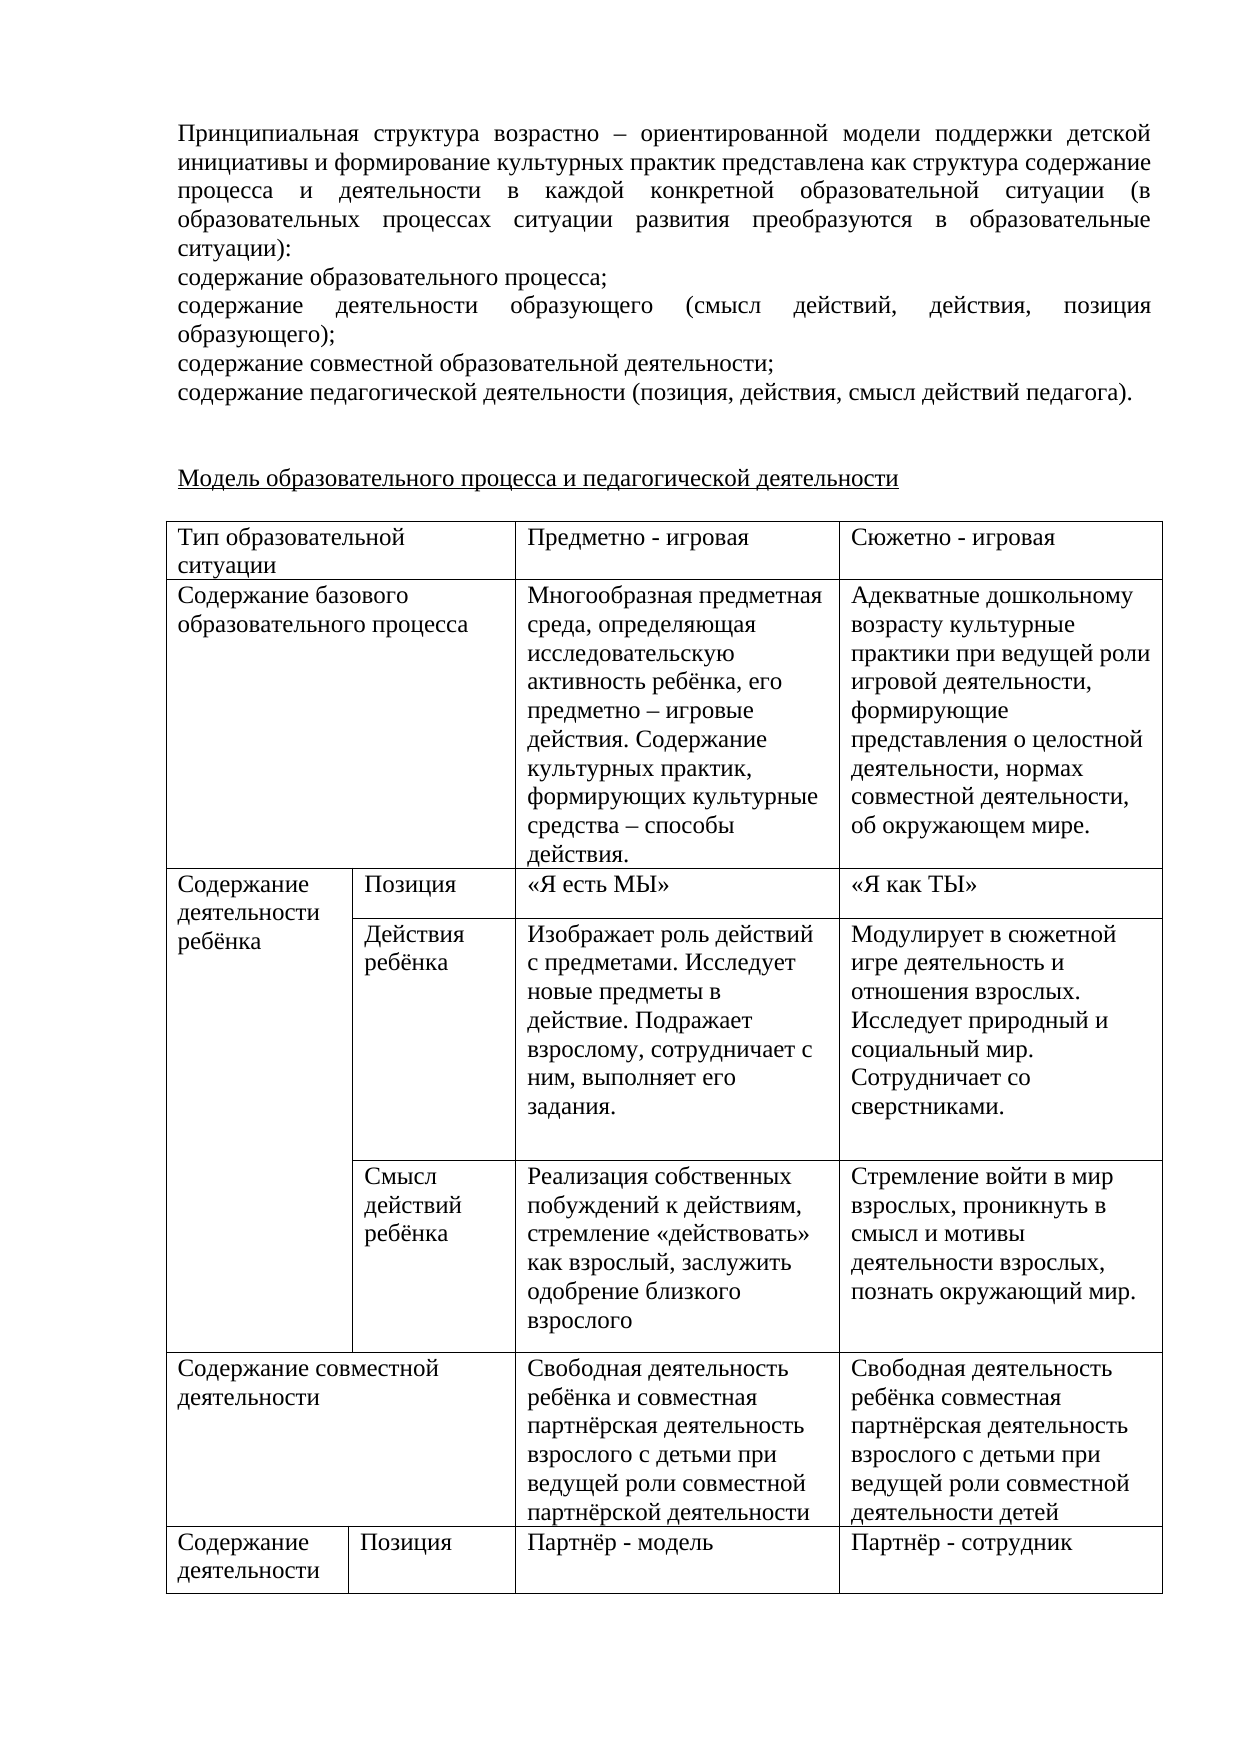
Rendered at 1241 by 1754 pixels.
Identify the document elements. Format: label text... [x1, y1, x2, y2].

table_cell Свободная деятельность ребёнка и совместная партнёрская деятельность взрослого с детьми при ведущей роли совместной партнёрской деятельности [516, 1353, 839, 1526]
table_cell Позиция [349, 1527, 515, 1593]
table_cell Действия ребёнка [353, 919, 515, 1160]
text содержание совместной образовательной деятельности; [177, 348, 1152, 377]
table_cell Многообразная предметная среда, определяющая исследовательскую активность ребёнка, его предметно – игровые действия. Содержание культурных практик, формирующих культурные средства – способы действия. [516, 580, 839, 868]
table_cell Содержание базового образовательного процесса [167, 580, 515, 868]
table_cell Содержание деятельности ребёнка [167, 869, 352, 1352]
text Принципиальная структура возрастно – ориентированной модели поддержки детской инициативы и формирование культурных практик представлена как структура содержание процесса и деятельности в каждой конкретной образовательной ситуации (в образовательных процессах ситуации развития преобразуются в образовательные ситуации): [177, 118, 1152, 262]
table_cell Модулирует в сюжетной игре деятельность и отношения взрослых. Исследует природный и социальный мир. Сотрудничает со сверстниками. [840, 919, 1162, 1160]
table_header Тип образовательной ситуации [167, 522, 515, 579]
text Модель образовательного процесса и педагогической деятельности [177, 463, 1152, 492]
table_cell Партнёр - сотрудник [840, 1527, 1162, 1593]
table_cell Реализация собственных побуждений к действиям, стремление «действовать» как взрослый, заслужить одобрение близкого взрослого [516, 1161, 839, 1352]
text содержание деятельности образующего (смысл действий, действия, позиция образующего); [177, 291, 1152, 348]
table_cell Адекватные дошкольному возрасту культурные практики при ведущей роли игровой деятельности, формирующие представления о целостной деятельности, нормах совместной деятельности, об окружающем мире. [840, 580, 1162, 868]
table_cell Стремление войти в мир взрослых, проникнуть в смысл и мотивы деятельности взрослых, познать окружающий мир. [840, 1161, 1162, 1352]
table_header Предметно - игровая [516, 522, 839, 579]
text содержание образовательного процесса; [177, 262, 1152, 291]
table_cell «Я как ТЫ» [840, 869, 1162, 918]
text содержание педагогической деятельности (позиция, действия, смысл действий педагога). [177, 377, 1152, 406]
table_cell Партнёр - модель [516, 1527, 839, 1593]
table_cell Позиция [353, 869, 515, 918]
table_cell Содержание совместной деятельности [167, 1353, 515, 1526]
table_header Сюжетно - игровая [840, 522, 1162, 579]
table_cell Свободная деятельность ребёнка совместная партнёрская деятельность взрослого с детьми при ведущей роли совместной деятельности детей [840, 1353, 1162, 1526]
table_cell Смысл действий ребёнка [353, 1161, 515, 1352]
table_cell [167, 1527, 348, 1593]
table_cell «Я есть МЫ» [516, 869, 839, 918]
table_cell Изображает роль действий с предметами. Исследует новые предметы в действие. Подражает взрослому, сотрудничает с ним, выполняет его задания. [516, 919, 839, 1160]
